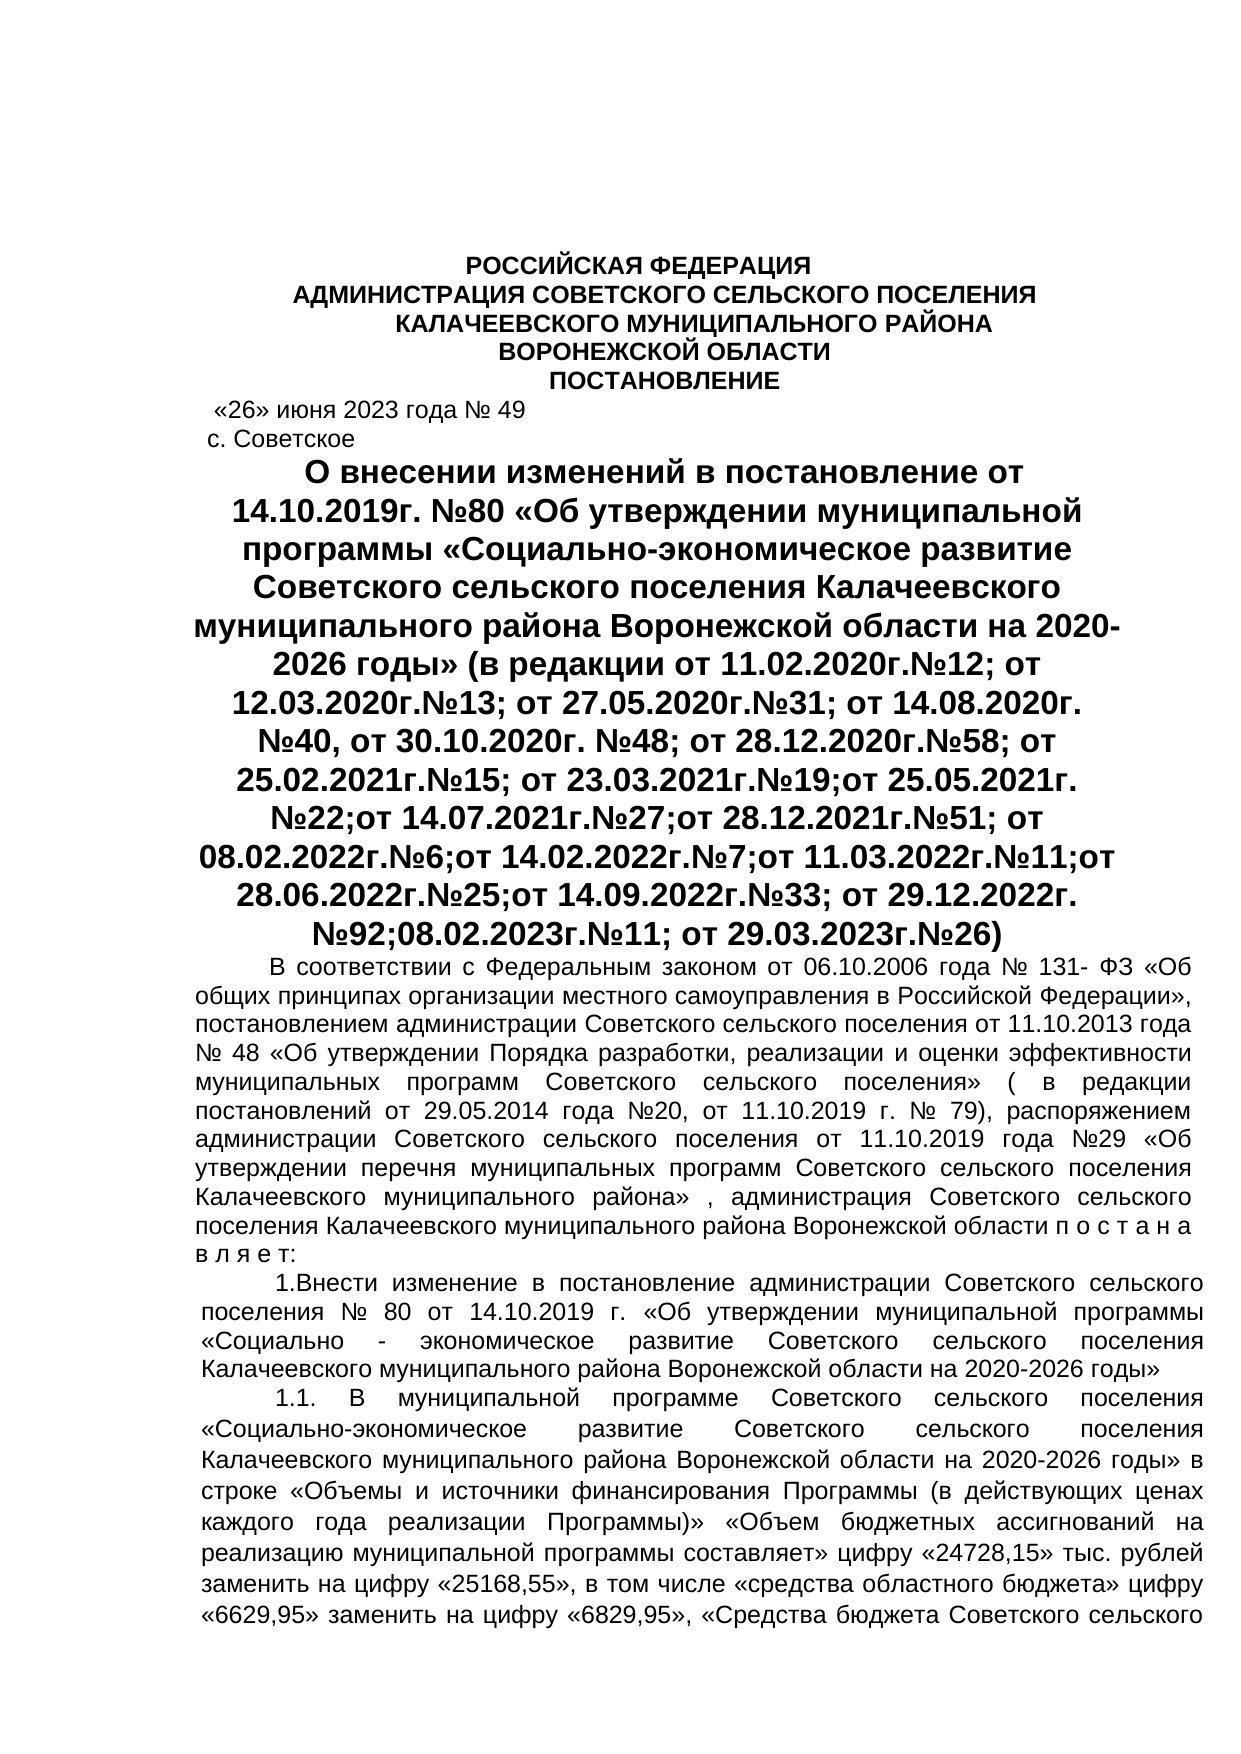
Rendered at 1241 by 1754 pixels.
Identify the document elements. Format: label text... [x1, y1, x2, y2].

text с. Советское [207, 423, 1104, 452]
text «26» июня 2023 года № 49 [207, 395, 1104, 423]
text ВОРОНЕЖСКОЙ ОБЛАСТИ [207, 337, 1122, 366]
text О внесении изменений в постановление от 14.10.2019г. №80 «Об утверждении муниципальной программы «Социально-экономическое развитие Советского сельского поселения Калачеевского муниципального района Воронежской области на 2020-2026 годы» (в редакции от 11.02.2020г.№12; от 12.03.2020г.№13; от 27.05.2020г.№31; от 14.08.2020г.№40, от 30.10.2020г. №48; от 28.12.2020г.№58; от 25.02.2021г.№15; от 23.03.2021г.№19;от 25.05.2021г.№22;от 14.07.2021г.№27;от 28.12.2021г.№51; от 08.02.2022г.№6;от 14.02.2022г.№7;от 11.03.2022г.№11;от 28.06.2022г.№25;от 14.09.2022г.№33; от 29.12.2022г.№92;08.02.2023г.№11; от 29.03.2023г.№26) [192, 452, 1122, 952]
text РОССИЙСКАЯ ФЕДЕРАЦИЯ [148, 251, 1122, 280]
text В соответствии с Федеральным законом от 06.10.2006 года № 131- ФЗ «Об общих принципах организации местного самоуправления в Российской Федерации», постановлением администрации Советского сельского поселения от 11.10.2013 года № 48 «Об утверждении Порядка разработки, реализации и оценки эффективности муниципальных программ Советского сельского поселения» ( в редакции постановлений от 29.05.2014 года №20, от 11.10.2019 г. № 79), распоряжением администрации Советского сельского поселения от 11.10.2019 года №29 «Об утверждении перечня муниципальных программ Советского сельского поселения Калачеевского муниципального района» , администрация Советского сельского поселения Калачеевского муниципального района Воронежской области п о с т а н а в л я е т: [195, 952, 1193, 1268]
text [201, 1383, 1205, 1629]
text ПОСТАНОВЛЕНИЕ [207, 366, 1122, 395]
text 1.Внести изменение в постановление администрации Советского сельского поселения № 80 от 14.10.2019 г. «Об утверждении муниципальной программы «Социально - экономическое развитие Советского сельского поселения Калачеевского муниципального района Воронежской области на 2020-2026 годы» [201, 1268, 1205, 1383]
text АДМИНИСТРАЦИЯ СОВЕТСКОГО СЕЛЬСКОГО ПОСЕЛЕНИЯ КАЛАЧЕЕВСКОГО МУНИЦИПАЛЬНОГО РАЙОНА [207, 280, 1122, 337]
